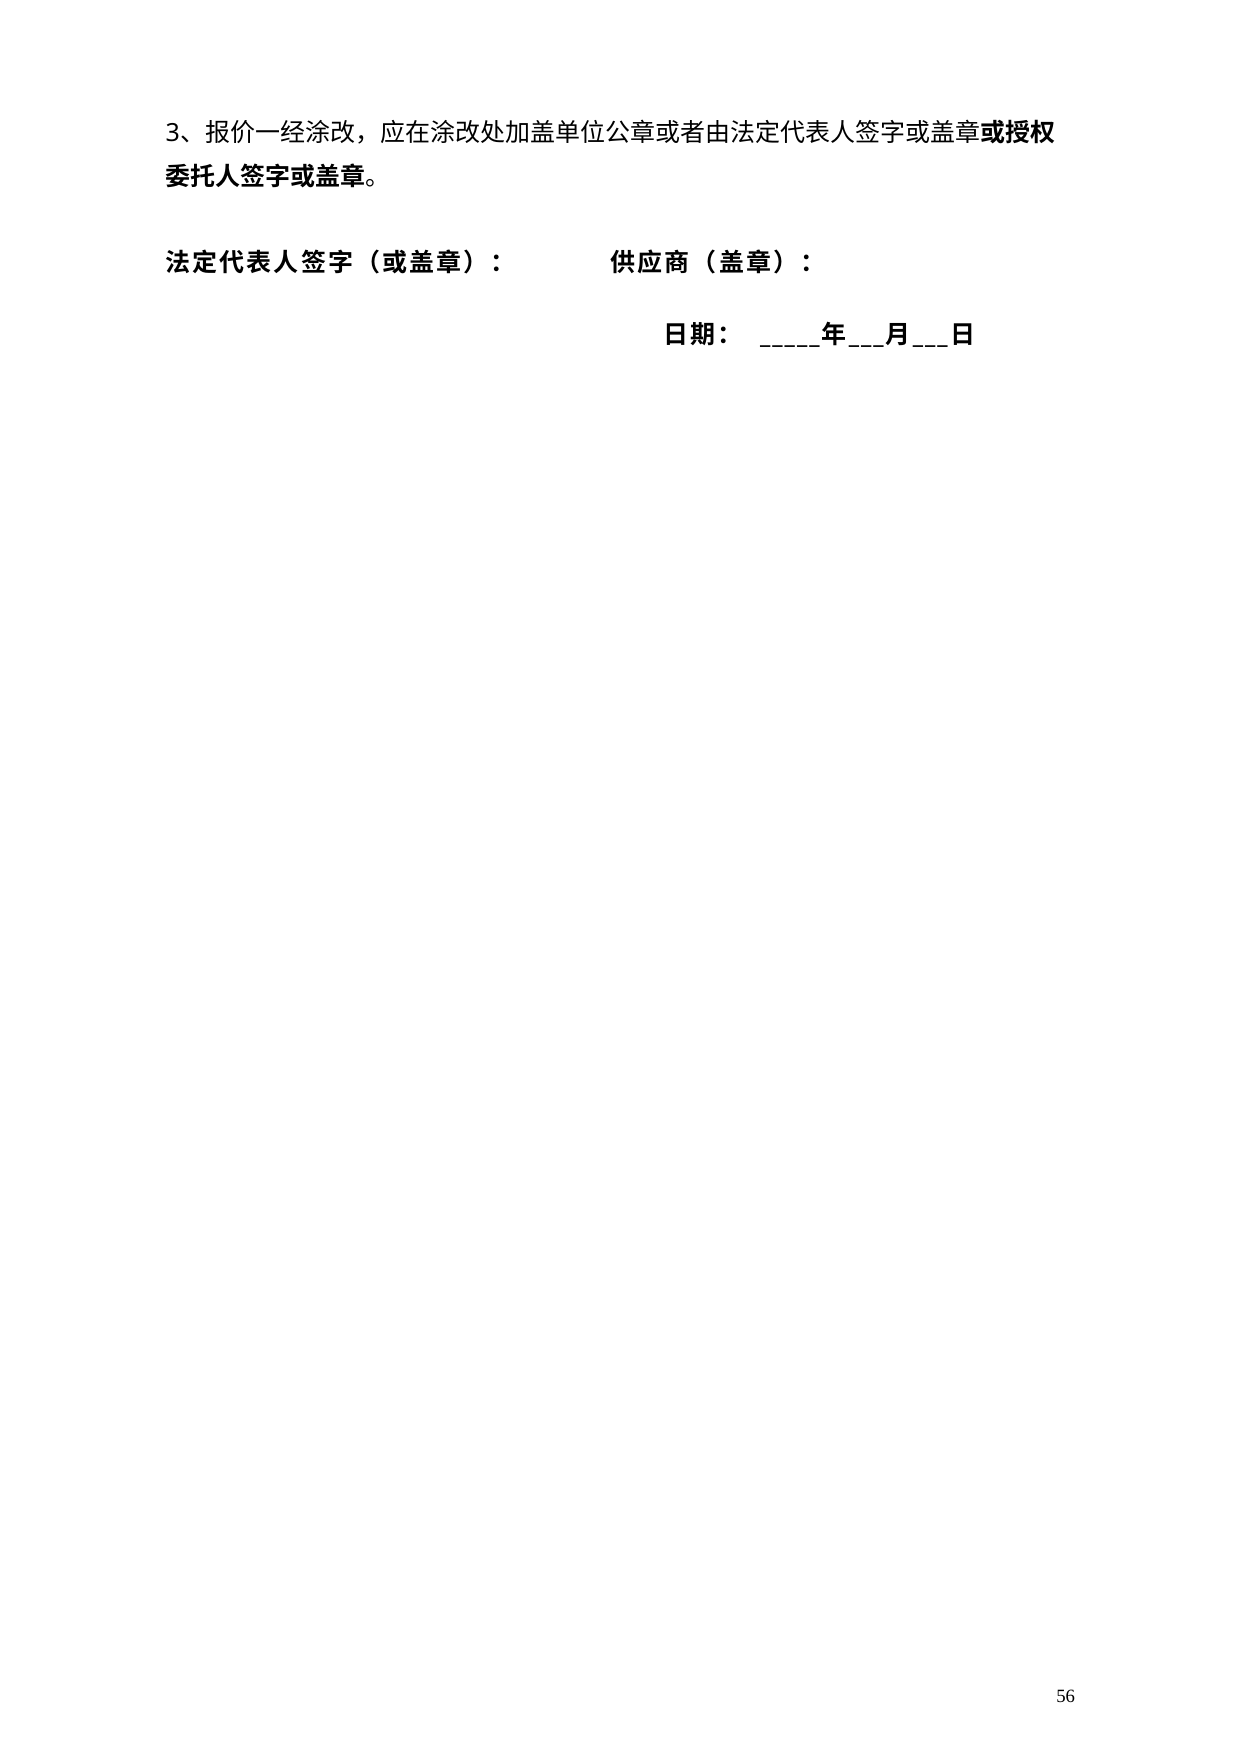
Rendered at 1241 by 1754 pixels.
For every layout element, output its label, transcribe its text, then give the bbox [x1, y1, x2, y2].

text 日期： _____年___月___日 [165, 310, 1075, 351]
text 法定代表人签字（或盖章）： 供应商（盖章）： [165, 243, 1075, 279]
text 3、报价一经涂改，应在涂改处加盖单位公章或者由法定代表人签字或盖章或授权委托人签字或盖章。 [165, 106, 1075, 238]
